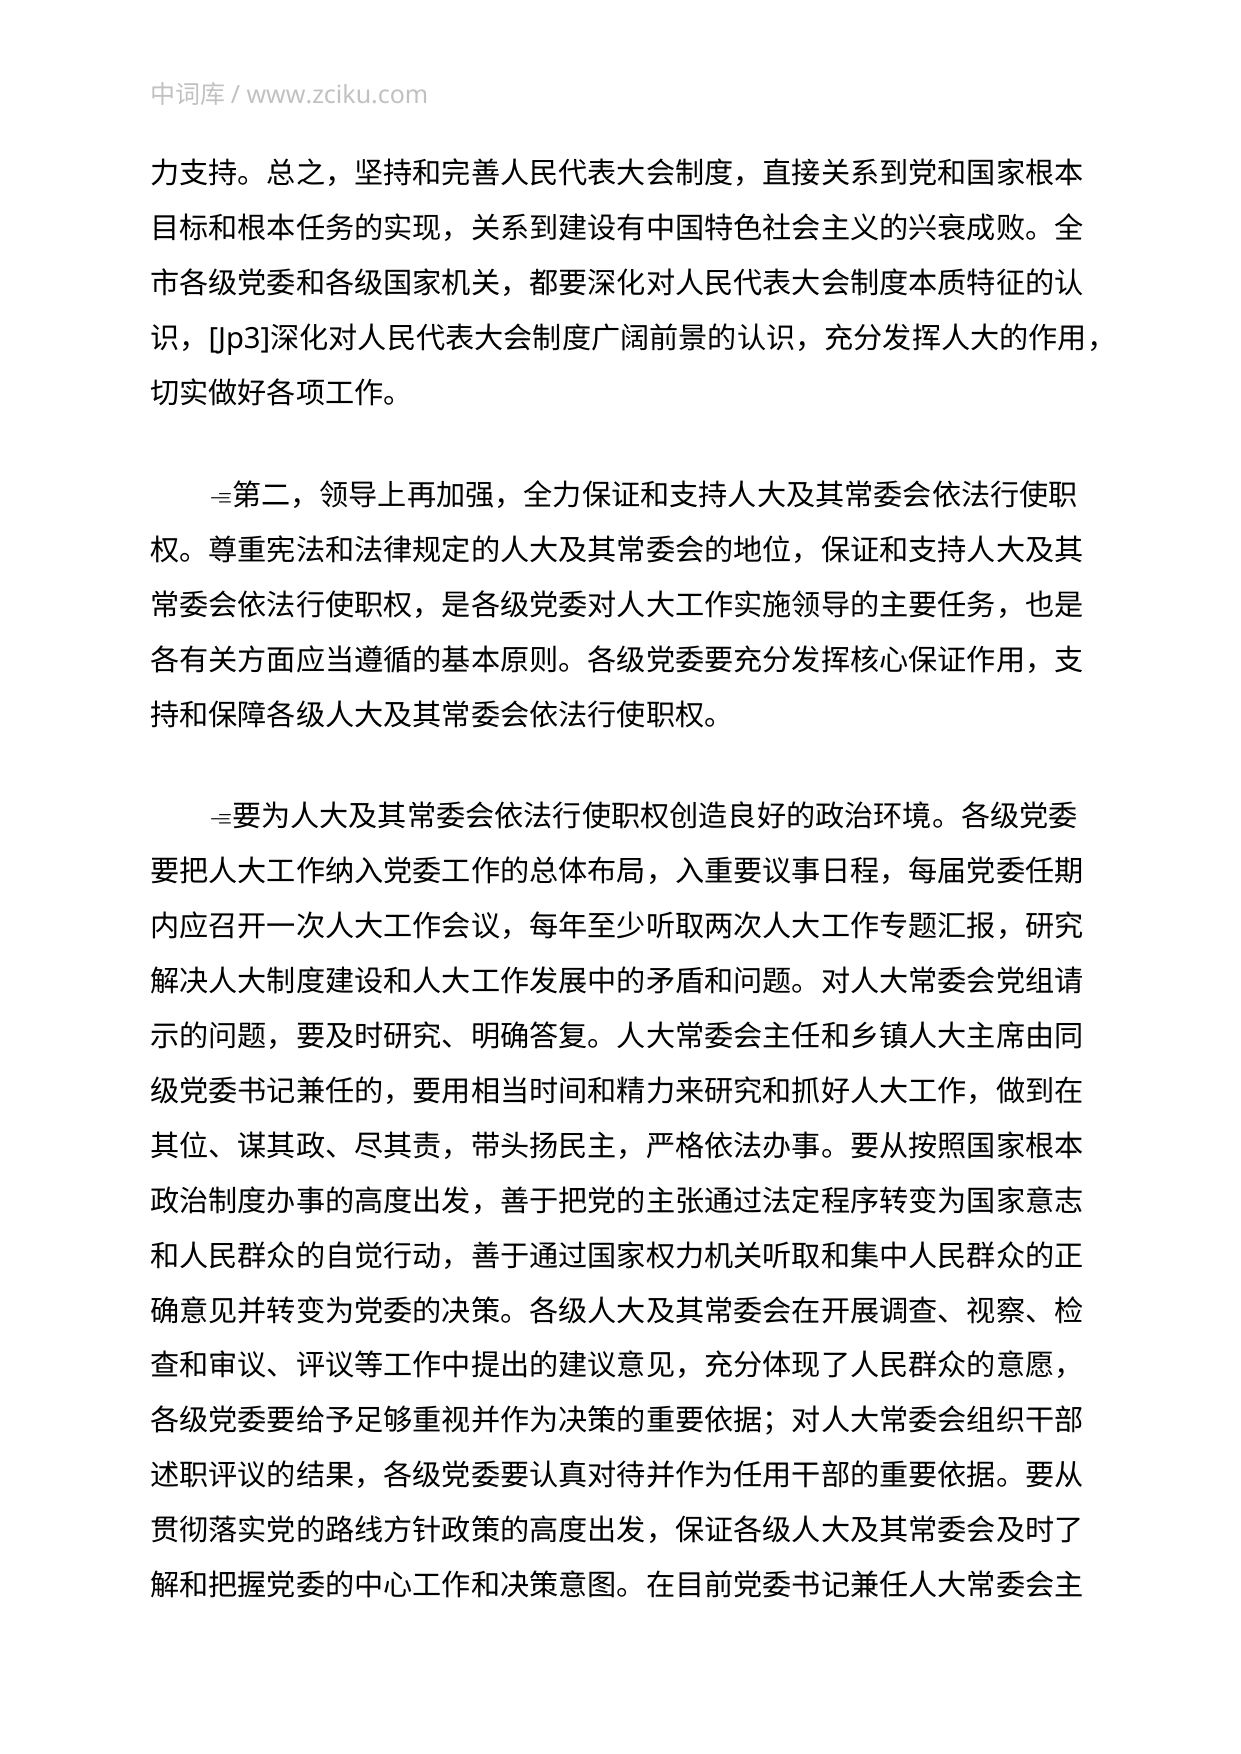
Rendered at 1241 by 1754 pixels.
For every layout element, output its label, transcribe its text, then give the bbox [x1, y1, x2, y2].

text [150, 793, 1090, 1604]
text 第二，领导上再加强，全力保证和支持人大及其常委会依法行使职权。尊重宪法和法律规定的人大及其常委会的地位，保证和支持人大及其常委会依法行使职权，是各级党委对人大工作实施领导的主要任务，也是各有关方面应当遵循的基本原则。各级党委要充分发挥核心保证作用，支持和保障各级人大及其常委会依法行使职权。 [150, 471, 1090, 733]
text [150, 150, 1090, 412]
